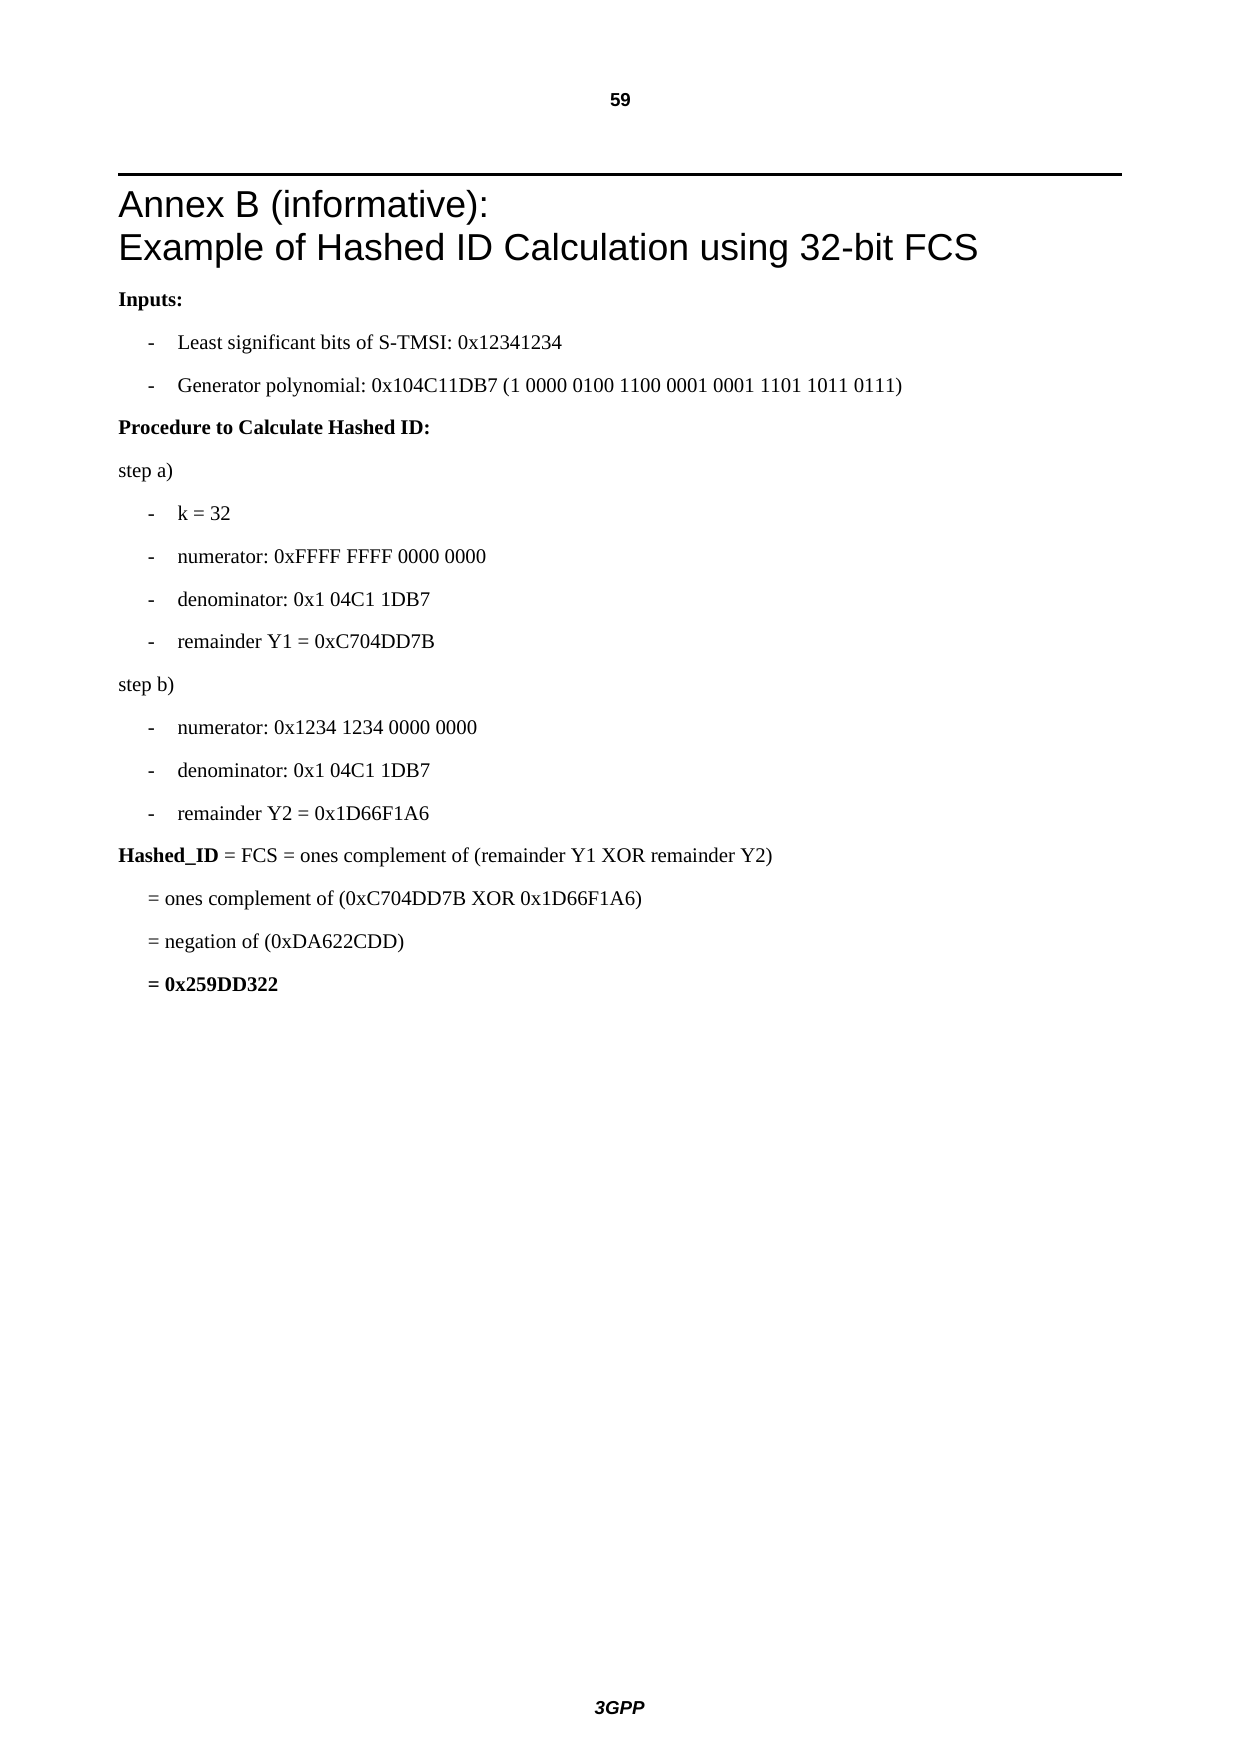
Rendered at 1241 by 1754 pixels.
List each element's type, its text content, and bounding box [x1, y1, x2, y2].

text - Generator polynomial: 0x104C11DB7 (1 0000 0100 1100 0001 0001 1101 1011 0111) [148, 372, 1122, 397]
text Procedure to Calculate Hashed ID: [118, 415, 1122, 439]
text = negation of (0xDA622CDD) [148, 929, 1122, 953]
text - Least significant bits of S-TMSI: 0x12341234 [148, 330, 1122, 354]
text - numerator: 0x1234 1234 0000 0000 [148, 715, 1122, 739]
text = 0x259DD322 [148, 972, 1122, 996]
text - remainder Y1 = 0xC704DD7B [148, 629, 1122, 653]
text = ones complement of (0xC704DD7B XOR 0x1D66F1A6) [148, 886, 1122, 910]
text - numerator: 0xFFFF FFFF 0000 0000 [148, 544, 1122, 568]
text Inputs: [118, 287, 1122, 311]
text step b) [118, 672, 1122, 696]
text - denominator: 0x1 04C1 1DB7 [148, 758, 1122, 782]
text Hashed_ID = FCS = ones complement of (remainder Y1 XOR remainder Y2) [118, 843, 1122, 867]
text - denominator: 0x1 04C1 1DB7 [148, 587, 1122, 611]
text - k = 32 [148, 501, 1122, 525]
text - remainder Y2 = 0x1D66F1A6 [148, 801, 1122, 825]
subtitle Annex B (informative): Example of Hashed ID Calculation using 32-bit FCS [118, 176, 1122, 268]
text step a) [118, 458, 1122, 482]
